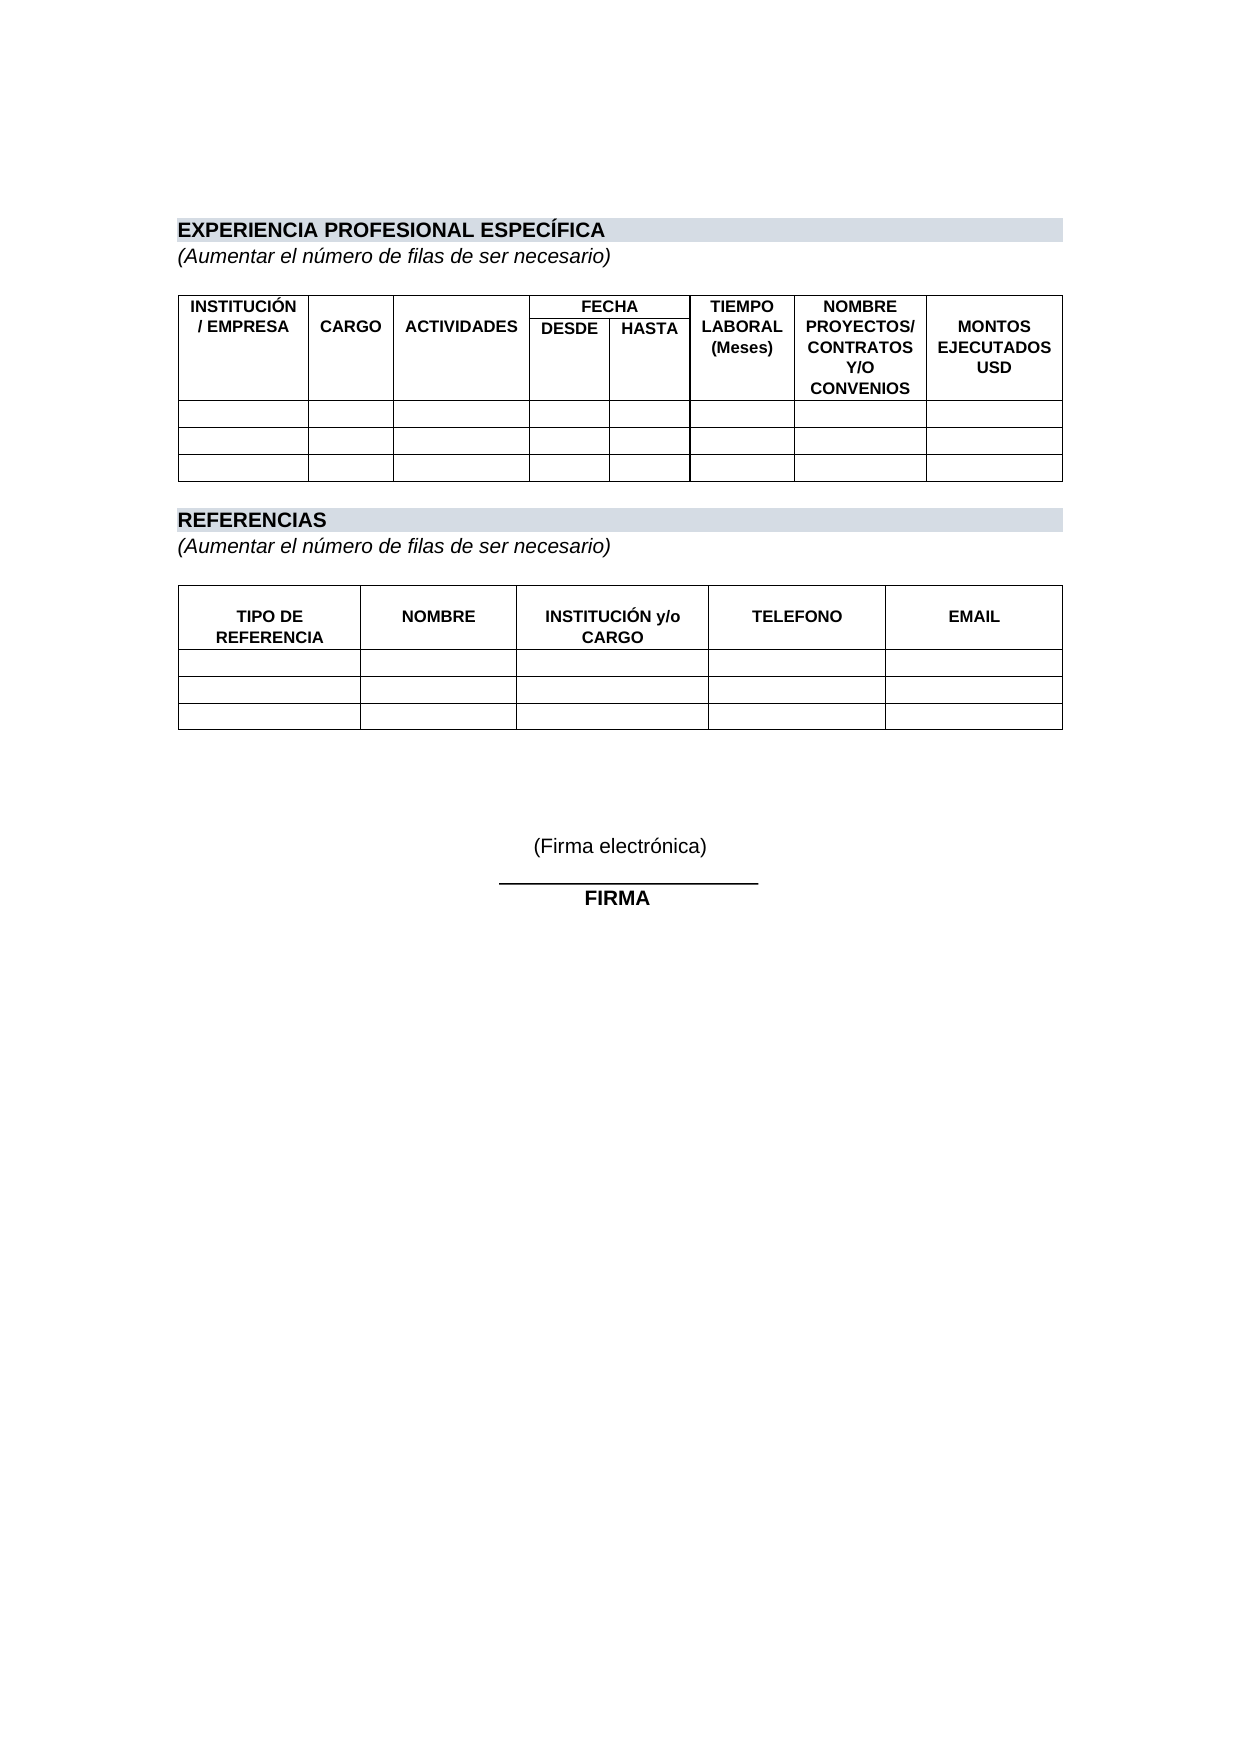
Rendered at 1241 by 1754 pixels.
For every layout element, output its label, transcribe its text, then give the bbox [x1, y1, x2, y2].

table_cell [361, 650, 516, 676]
table_cell [927, 455, 1062, 481]
table_cell [927, 428, 1062, 454]
table_header EMAIL [886, 586, 1062, 649]
table_cell [709, 704, 885, 729]
table_header ACTIVIDADES [394, 296, 529, 400]
text REFERENCIAS [177, 508, 1063, 532]
table_cell [927, 401, 1062, 427]
table_cell [610, 428, 689, 454]
table_cell [179, 455, 308, 481]
table_header TIPO DE REFERENCIA [179, 586, 360, 649]
table_cell [179, 428, 308, 454]
table_cell [795, 455, 926, 481]
text FIRMA [177, 885, 1057, 909]
table_cell [517, 677, 708, 702]
table_cell [691, 401, 794, 427]
table_header NOMBRE [361, 586, 516, 649]
table_cell [530, 455, 609, 481]
table_cell [691, 428, 794, 454]
table_header INSTITUCIÓN y/o CARGO [517, 586, 708, 649]
table_cell [886, 704, 1062, 729]
text EXPERIENCIA PROFESIONAL ESPECÍFICA [177, 218, 1063, 242]
table_header TELEFONO [709, 586, 885, 649]
table_cell [709, 650, 885, 676]
table_cell [179, 704, 360, 729]
table_header MONTOS EJECUTADOS USD [927, 296, 1062, 400]
table_header NOMBRE PROYECTOS/ CONTRATOS Y/O CONVENIOS [795, 296, 926, 400]
text (Firma electrónica) [177, 834, 1063, 858]
table_cell [886, 650, 1062, 676]
table_cell [309, 401, 393, 427]
table_cell [610, 401, 689, 427]
table_cell [361, 704, 516, 729]
table_cell [610, 455, 689, 481]
table_cell [530, 428, 609, 454]
table_cell [361, 677, 516, 702]
table_cell [886, 677, 1062, 702]
table_cell [795, 401, 926, 427]
table_header CARGO [309, 296, 393, 400]
table_cell [517, 704, 708, 729]
table_cell [517, 650, 708, 676]
table_cell [709, 677, 885, 702]
table_cell [530, 401, 609, 427]
text (Aumentar el número de filas de ser necesario) [177, 533, 1063, 557]
table_cell [179, 401, 308, 427]
table_cell [394, 455, 529, 481]
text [177, 244, 1063, 268]
table_cell [179, 677, 360, 702]
table_header INSTITUCIÓN / EMPRESA [179, 296, 308, 400]
table_cell [309, 428, 393, 454]
table_cell [179, 650, 360, 676]
table_cell [309, 455, 393, 481]
table_cell HASTA [610, 319, 689, 400]
table_cell [691, 455, 794, 481]
table_header TIEMPO LABORAL (Meses) [691, 296, 794, 400]
table_cell DESDE [530, 319, 609, 400]
table_cell [394, 401, 529, 427]
table_cell [795, 428, 926, 454]
table_header FECHA [530, 296, 689, 318]
table_cell [394, 428, 529, 454]
